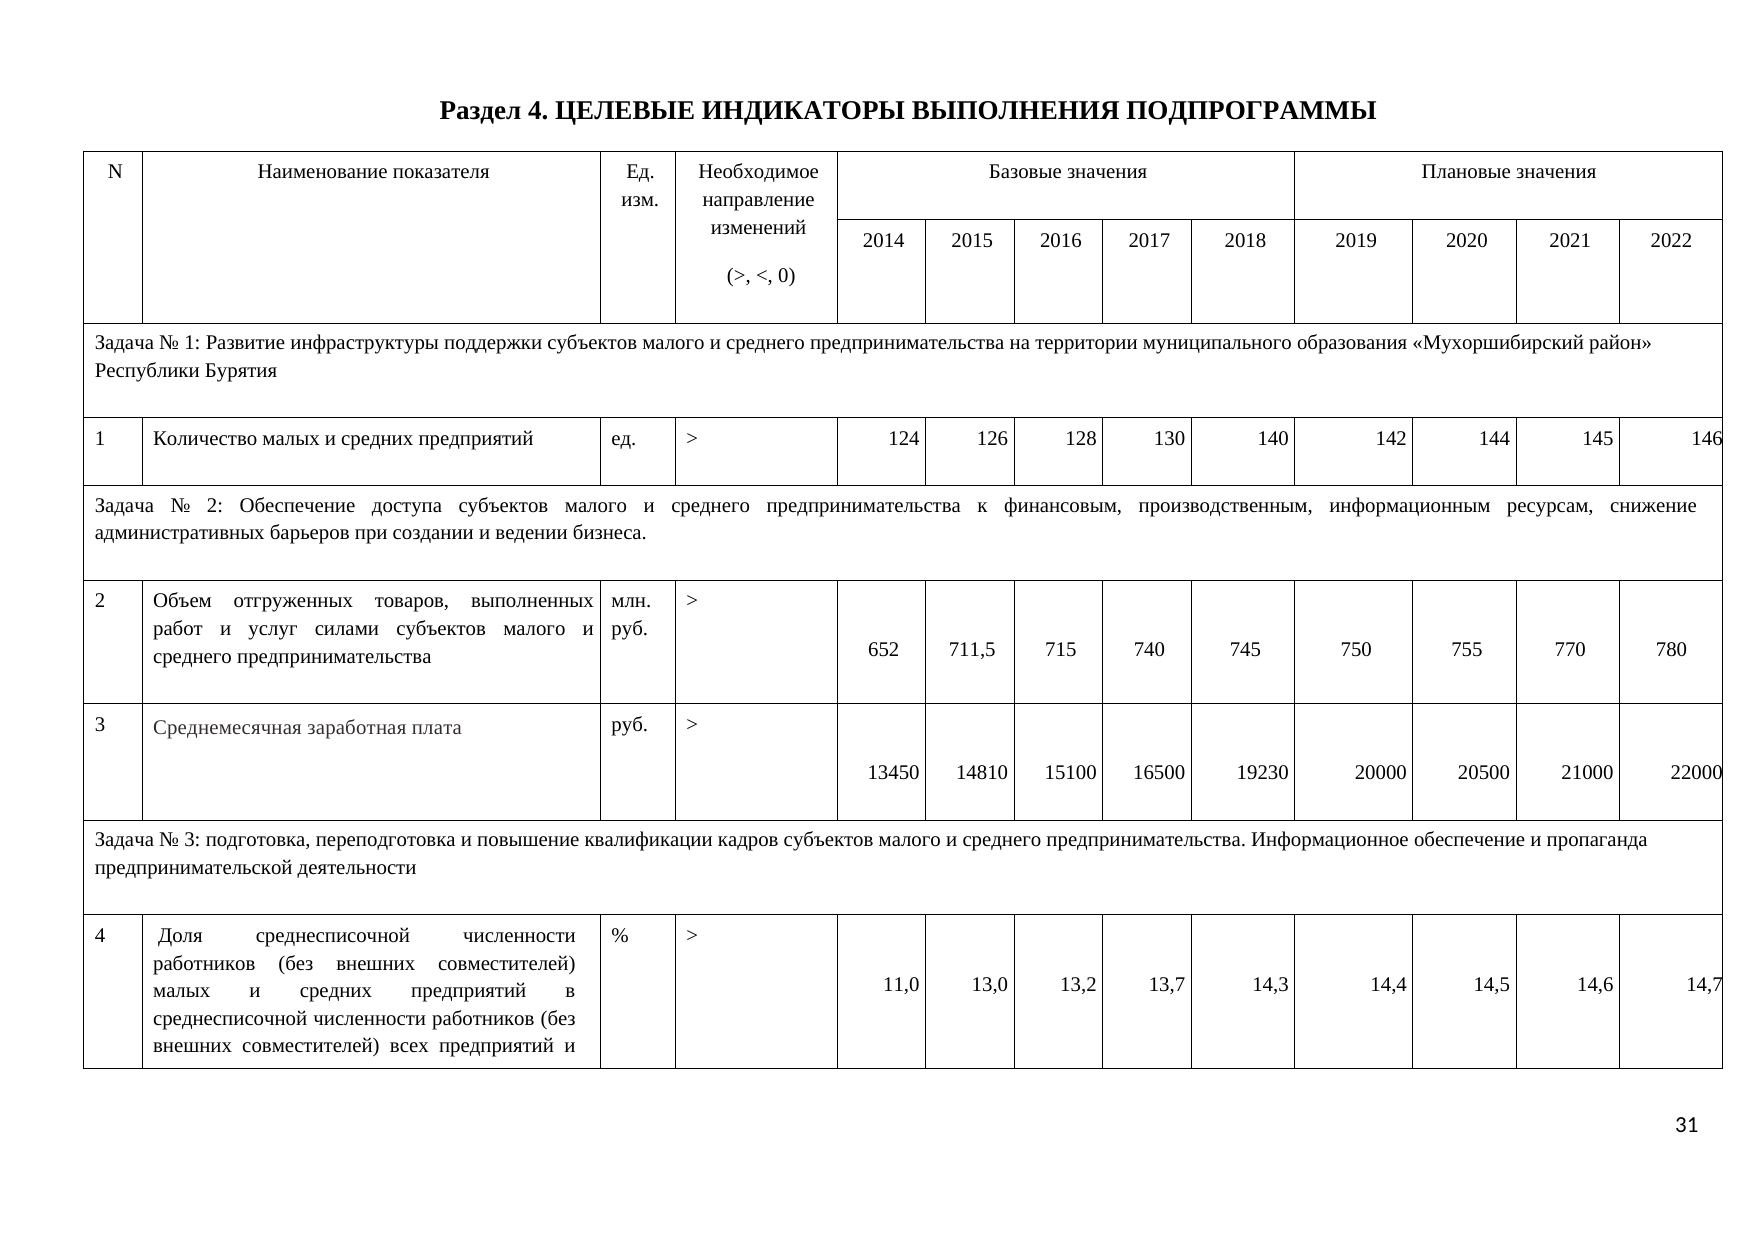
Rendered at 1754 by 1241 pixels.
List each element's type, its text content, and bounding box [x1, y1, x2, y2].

table_cell 20500 [1413, 704, 1516, 820]
table_cell 4 [84, 915, 142, 1068]
table_cell млн. руб. [601, 581, 675, 703]
table_cell 770 [1517, 581, 1619, 703]
table_cell 128 [1015, 418, 1102, 485]
table_cell 13,7 [1103, 915, 1191, 1068]
table_cell 14810 [926, 704, 1014, 820]
table_cell 146 [1620, 418, 1722, 485]
table_cell Объем отгруженных товаров, выполненных работ и услуг силами субъектов малого и среднего предпринимательства [143, 581, 600, 703]
table_cell ед. [601, 418, 675, 485]
table_cell 780 [1620, 581, 1722, 703]
table_cell 2016 [1015, 220, 1102, 322]
table_header Необходимое направление изменений (>, <, 0) [676, 152, 837, 322]
table_cell 144 [1413, 418, 1516, 485]
table_cell > [676, 581, 837, 703]
table_cell Количество малых и средних предприятий [143, 418, 600, 485]
table_header Базовые значения [838, 152, 1294, 219]
table_cell руб. [601, 704, 675, 820]
table_cell 140 [1192, 418, 1294, 485]
table_cell 750 [1295, 581, 1412, 703]
table_cell 3 [84, 704, 142, 820]
table_header N [84, 152, 142, 322]
table_cell 2014 [838, 220, 925, 322]
table_cell 745 [1192, 581, 1294, 703]
table_cell 11,0 [838, 915, 925, 1068]
table_cell 14,7 [1620, 915, 1722, 1068]
table_cell 126 [926, 418, 1014, 485]
table_cell 14,6 [1517, 915, 1619, 1068]
table_cell 14,3 [1192, 915, 1294, 1068]
table_header Ед. изм. [601, 152, 675, 322]
text Раздел 4. ЦЕЛЕВЫЕ ИНДИКАТОРЫ ВЫПОЛНЕНИЯ ПОДПРОГРАММЫ [118, 94, 1698, 125]
table_cell % [601, 915, 675, 1068]
table_cell 145 [1517, 418, 1619, 485]
table_cell > [676, 915, 837, 1068]
table_cell 2017 [1103, 220, 1191, 322]
table_cell 715 [1015, 581, 1102, 703]
table_cell 124 [838, 418, 925, 485]
table_cell 21000 [1517, 704, 1619, 820]
table_cell 2 [84, 581, 142, 703]
table_header Плановые значения [1295, 152, 1722, 219]
table_cell 20000 [1295, 704, 1412, 820]
table_cell 2022 [1620, 220, 1722, 322]
table_cell 1 [84, 418, 142, 485]
table_cell 2020 [1413, 220, 1516, 322]
table_cell 2019 [1295, 220, 1412, 322]
table_cell 652 [838, 581, 925, 703]
table_header Наименование показателя [143, 152, 600, 322]
table_cell 14,4 [1295, 915, 1412, 1068]
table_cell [143, 915, 600, 1068]
table_cell 2015 [926, 220, 1014, 322]
table_cell Задача № 2: Обеспечение доступа субъектов малого и среднего предпринимательства к финансовым, производственным, информационным ресурсам, снижение административных барьеров при создании и ведении бизнеса. [84, 486, 1722, 579]
table_cell 13,2 [1015, 915, 1102, 1068]
table_cell 22000 [1620, 704, 1722, 820]
table_cell > [676, 418, 837, 485]
table_cell 130 [1103, 418, 1191, 485]
table_cell > [676, 704, 837, 820]
table_cell 2021 [1517, 220, 1619, 322]
table_cell Задача № 3: подготовка, переподготовка и повышение квалификации кадров субъектов малого и среднего предпринимательства. Информационное обеспечение и пропаганда предпринимательской деятельности [84, 821, 1722, 914]
table_cell 15100 [1015, 704, 1102, 820]
table_cell 740 [1103, 581, 1191, 703]
table_cell Задача № 1: Развитие инфраструктуры поддержки субъектов малого и среднего предпринимательства на территории муниципального образования «Мухоршибирский район» Республики Бурятия [84, 324, 1722, 417]
table_cell 711,5 [926, 581, 1014, 703]
table_cell 14,5 [1413, 915, 1516, 1068]
table_cell 2018 [1192, 220, 1294, 322]
table_cell 16500 [1103, 704, 1191, 820]
table_cell 142 [1295, 418, 1412, 485]
table_cell 13450 [838, 704, 925, 820]
table_cell 19230 [1192, 704, 1294, 820]
table_cell 13,0 [926, 915, 1014, 1068]
table_cell Среднемесячная заработная плата [143, 704, 600, 820]
table_cell 755 [1413, 581, 1516, 703]
